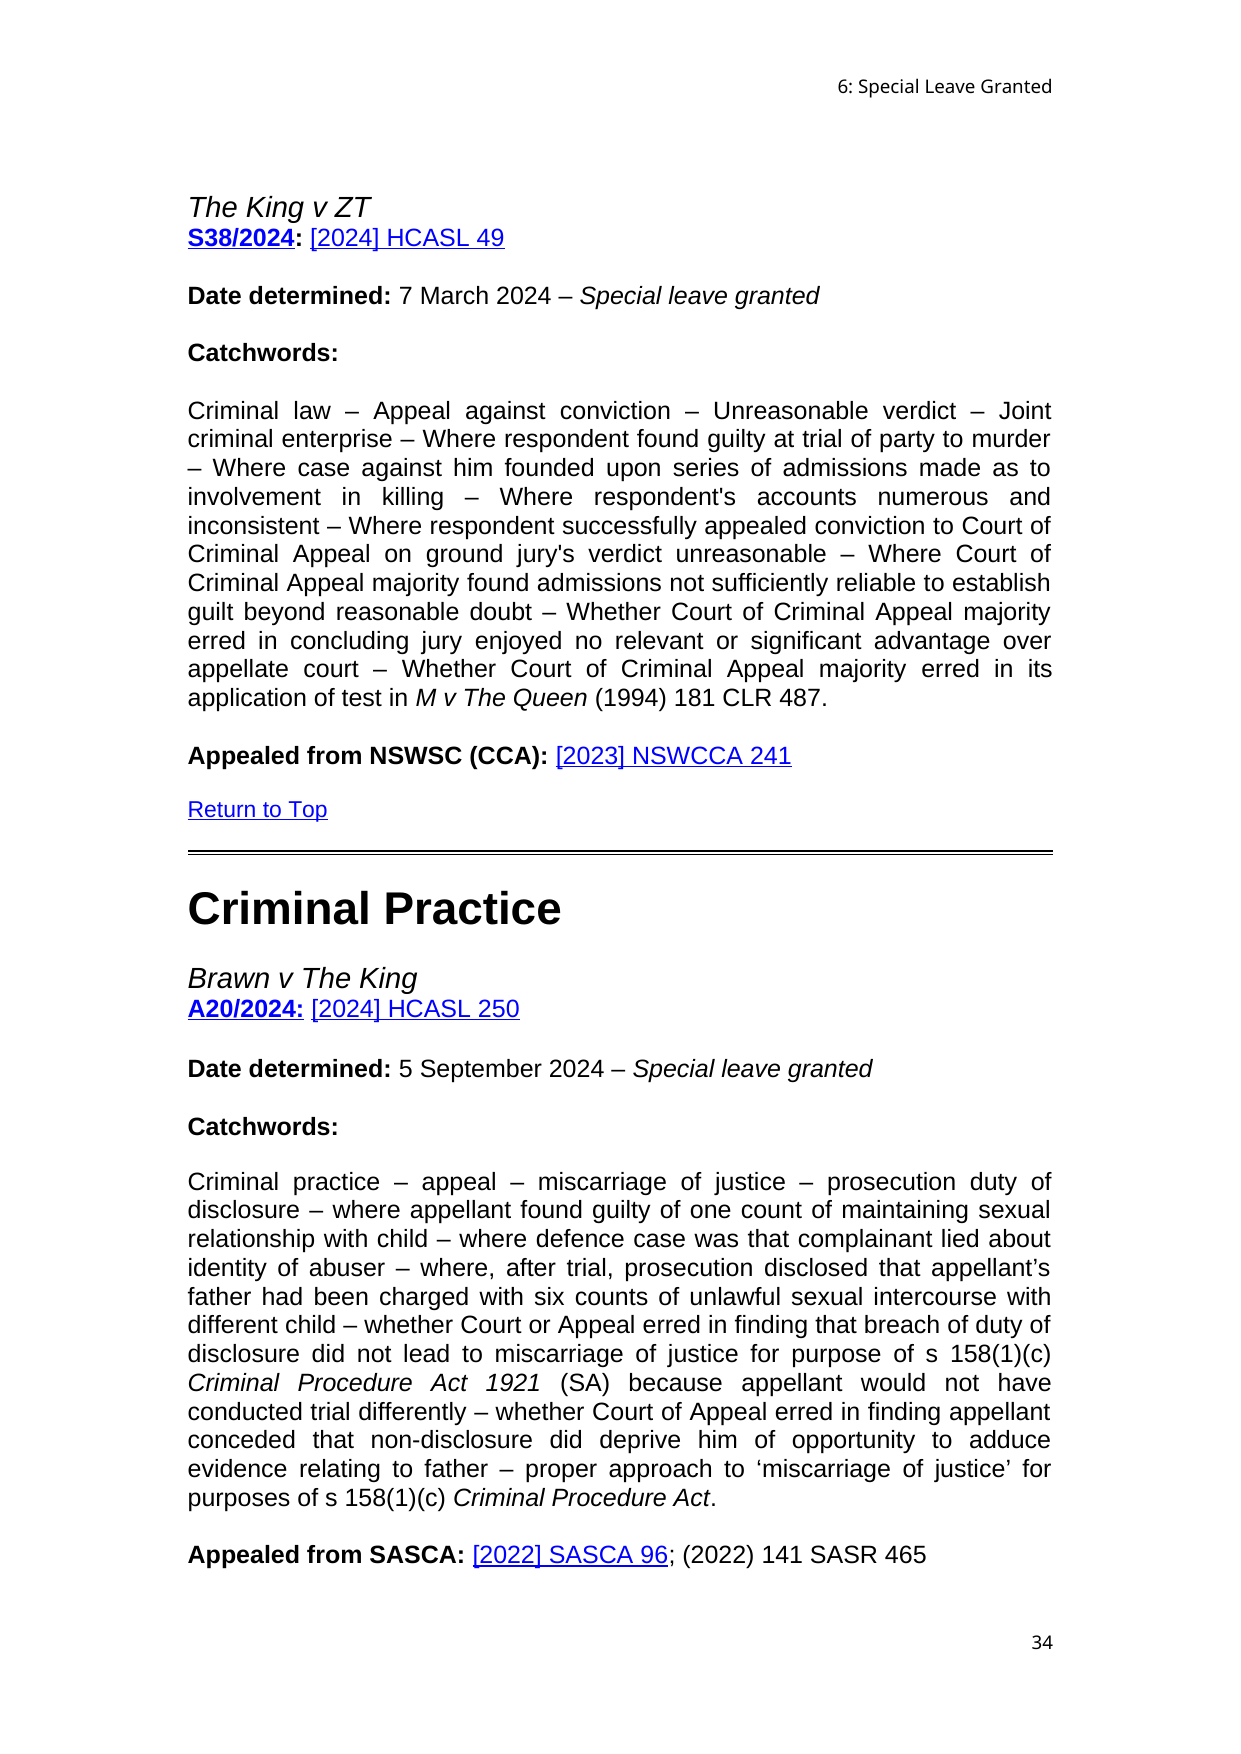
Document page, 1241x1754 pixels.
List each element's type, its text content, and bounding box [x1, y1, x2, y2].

subtitle Brawn v The King [187, 961, 1053, 994]
subtitle The King v ZT [187, 189, 1053, 223]
text Appealed from NSWSC (CCA): [2023] NSWCCA 241 [187, 741, 1053, 769]
text Date determined: 7 March 2024 – Special leave granted [187, 281, 1053, 309]
text Catchwords: [187, 1112, 1053, 1140]
text Appealed from SASCA: [2022] SASCA 96; (2022) 141 SASR 465 [187, 1541, 1053, 1569]
text Return to Top [187, 796, 1053, 822]
text Catchwords: [187, 338, 1053, 367]
text Criminal law – Appeal against conviction – Unreasonable verdict – Joint criminal enterprise – Where respondent found guilty at trial of party to murder – Where case against him founded upon series of admissions made as to involvement in killing – Where respondent's accounts numerous and inconsistent – Where respondent successfully appealed conviction to Court of Criminal Appeal on ground jury's verdict unreasonable – Where Court of Criminal Appeal majority found admissions not sufficiently reliable to establish guilt beyond reasonable doubt – Whether Court of Criminal Appeal majority erred in concluding jury enjoyed no relevant or significant advantage over appellate court – Whether Court of Criminal Appeal majority erred in its application of test in M v The Queen (1994) 181 CLR 487. [187, 396, 1053, 712]
text S38/2024: [2024] HCASL 49 [187, 223, 1053, 252]
text Criminal practice – appeal – miscarriage of justice – prosecution duty of disclosure – where appellant found guilty of one count of maintaining sexual relationship with child – where defence case was that complainant lied about identity of abuser – where, after trial, prosecution disclosed that appellant’s father had been charged with six counts of unlawful sexual intercourse with different child – whether Court or Appeal erred in finding that breach of duty of disclosure did not lead to miscarriage of justice for purpose of s 158(1)(c) Criminal Procedure Act 1921 (SA) because appellant would not have conducted trial differently – whether Court of Appeal erred in finding appellant conceded that non-disclosure did deprive him of opportunity to adduce evidence relating to father – proper approach to ‘miscarriage of justice’ for purposes of s 158(1)(c) Criminal Procedure Act. [187, 1167, 1053, 1512]
text Date determined: 5 September 2024 – Special leave granted [187, 1054, 1053, 1083]
subtitle Criminal Practice [187, 882, 1053, 934]
text A20/2024: [2024] HCASL 250 [187, 994, 1053, 1023]
